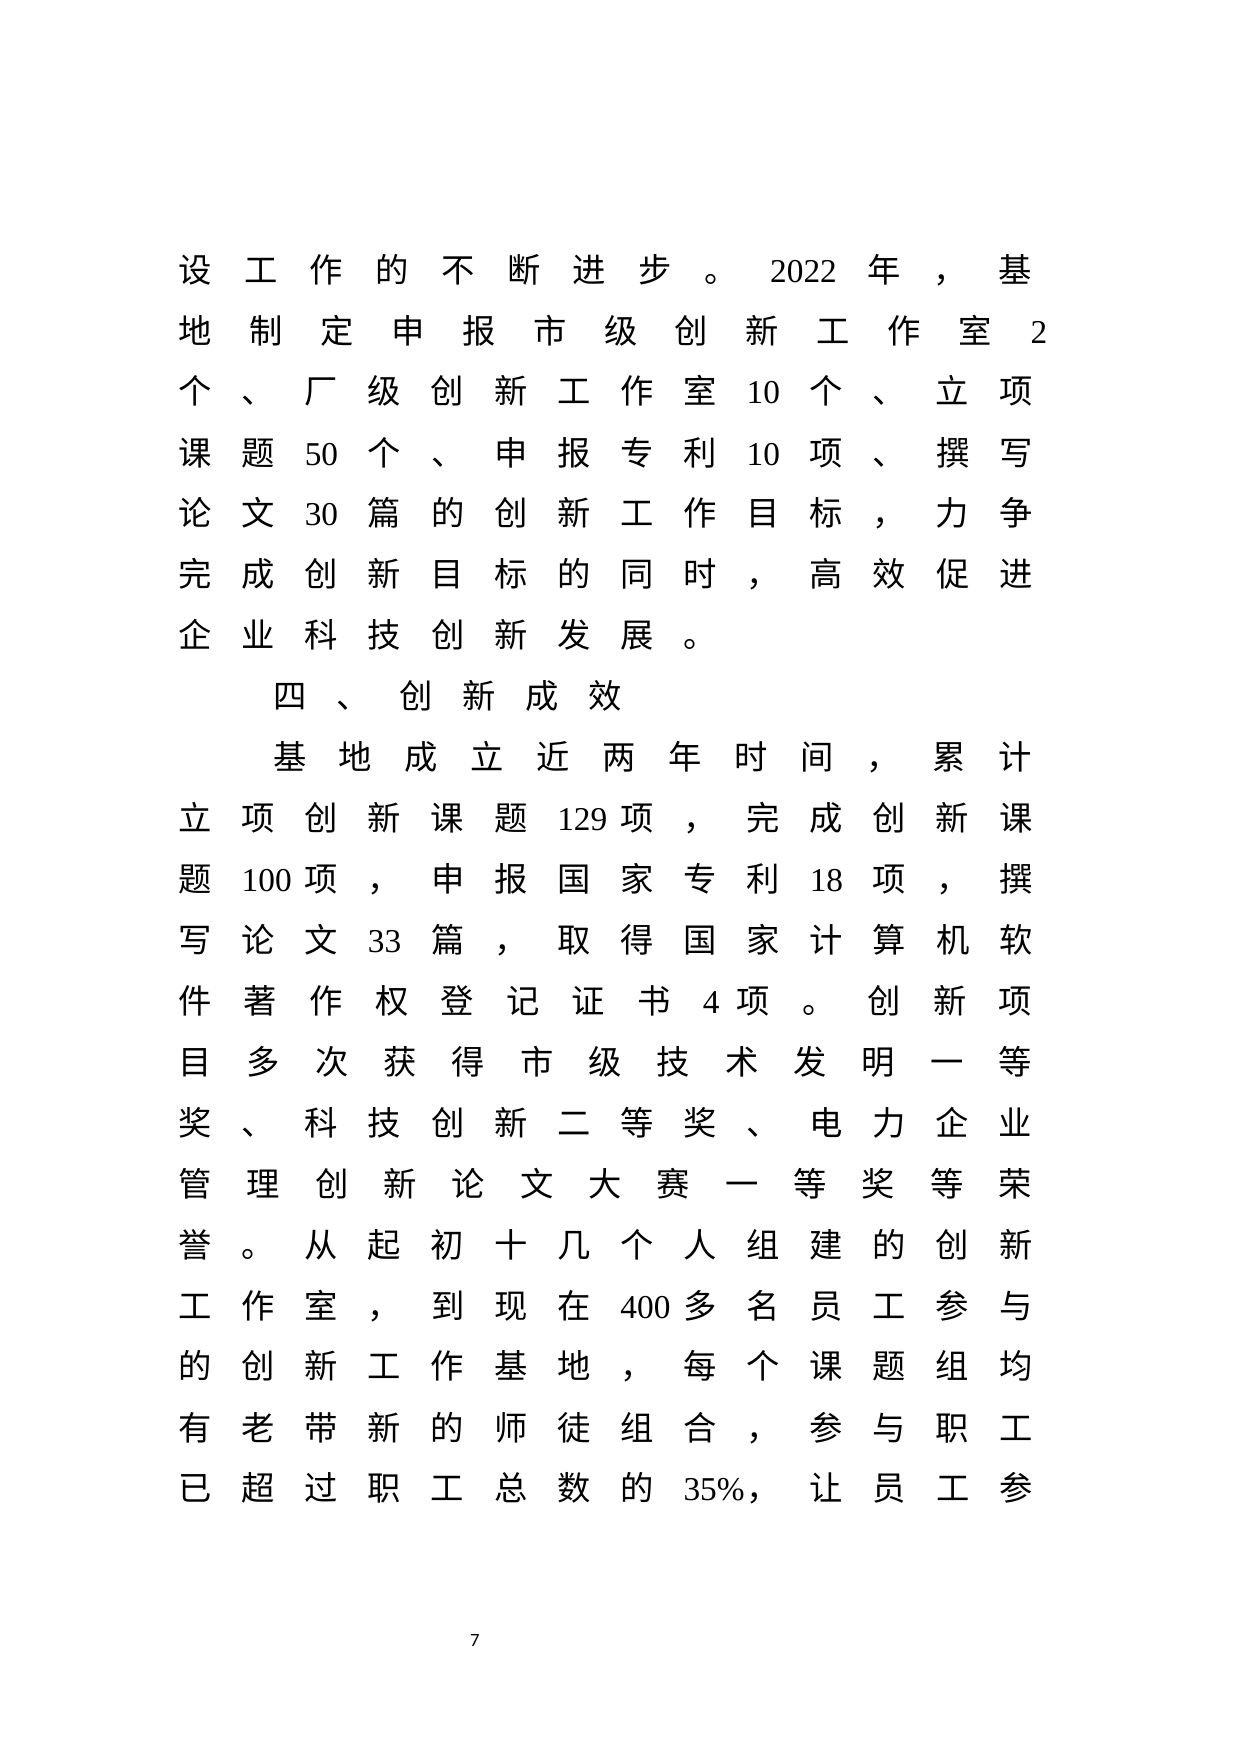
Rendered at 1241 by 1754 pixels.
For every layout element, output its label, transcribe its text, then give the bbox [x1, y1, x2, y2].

list 创新成效 [178, 664, 1062, 724]
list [178, 237, 1062, 664]
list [178, 724, 1062, 1517]
